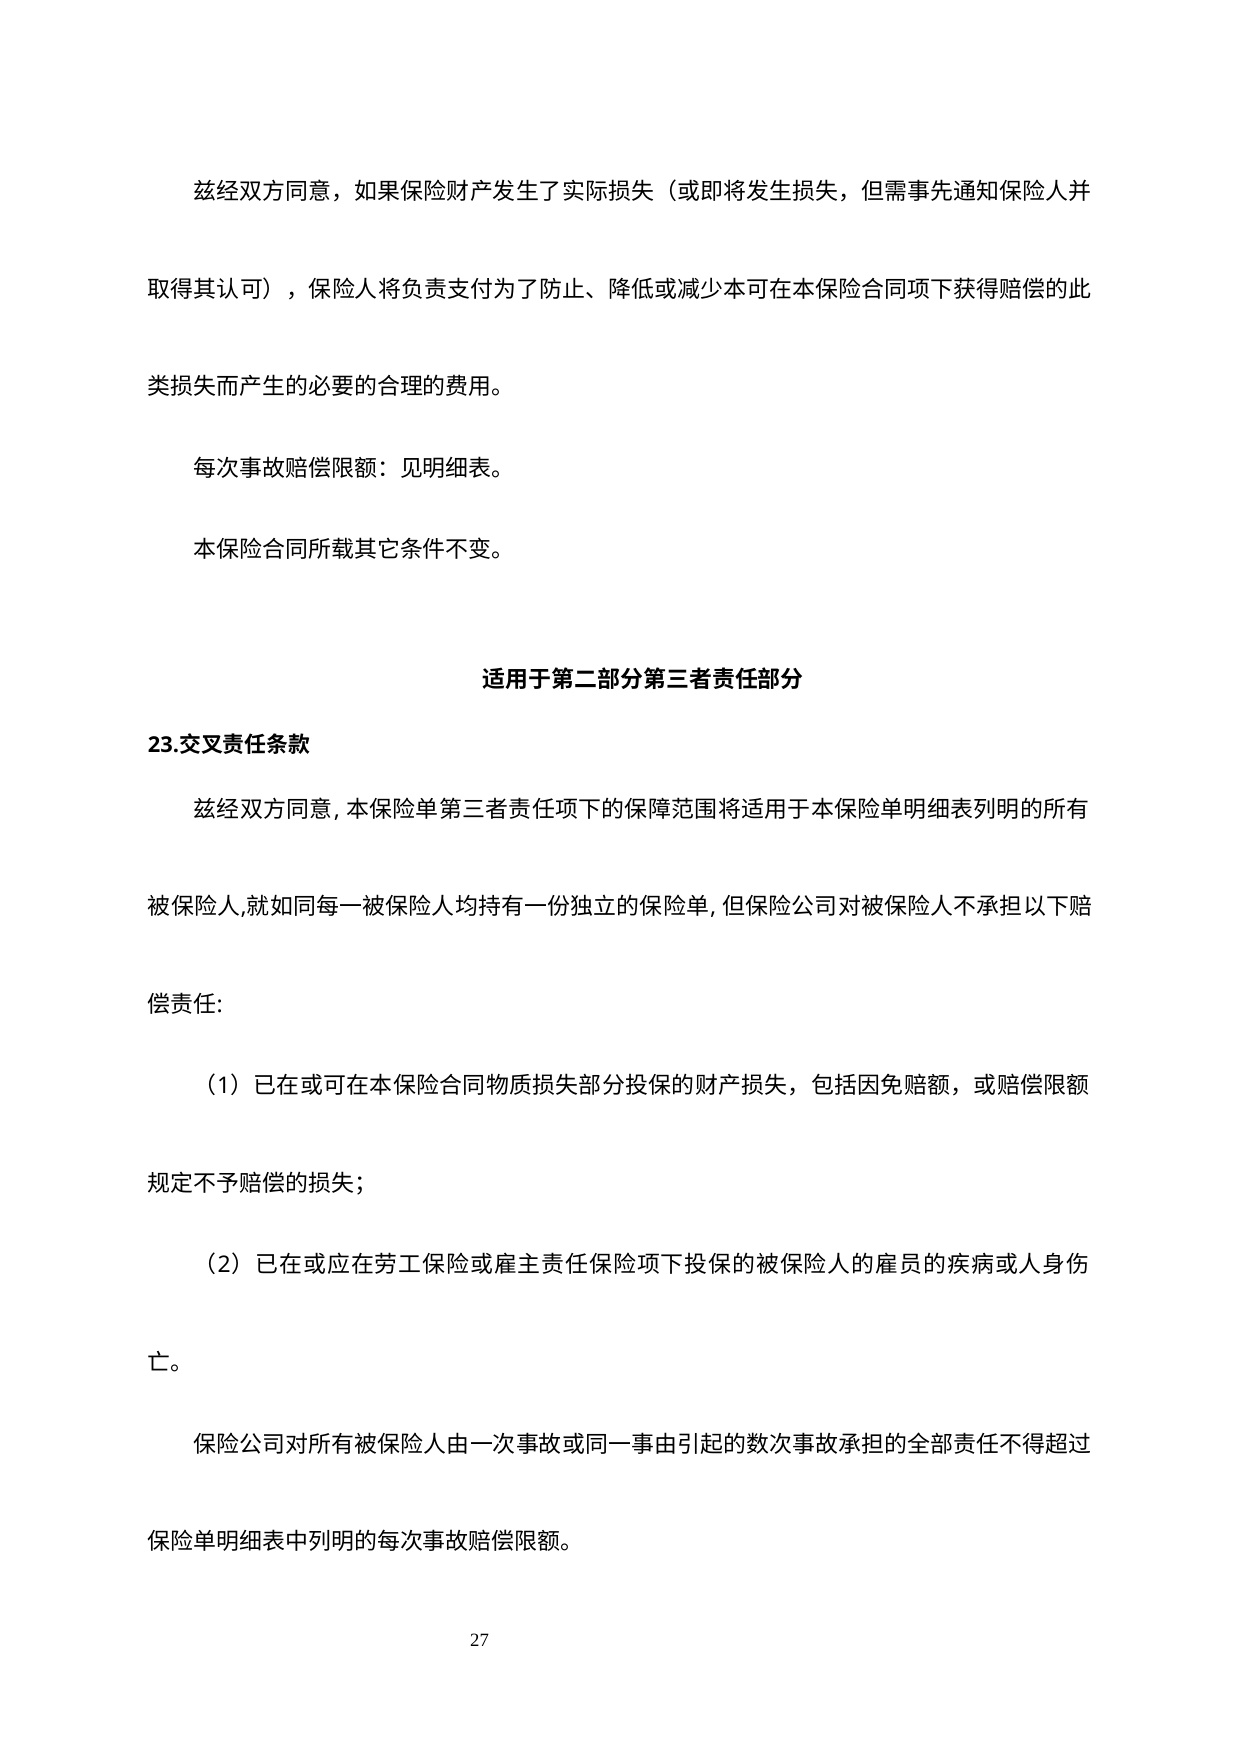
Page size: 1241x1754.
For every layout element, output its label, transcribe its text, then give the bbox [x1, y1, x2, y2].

text 23.交叉责任条款 [148, 726, 1092, 759]
text （1）已在或可在本保险合同物质损失部分投保的财产损失，包括因免赔额，或赔偿限额规定不予赔偿的损失； [148, 1051, 1092, 1214]
text 本保险合同所载其它条件不变。 [148, 515, 1092, 580]
text 兹经双方同意，如果保险财产发生了实际损失（或即将发生损失，但需事先通知保险人并取得其认可），保险人将负责支付为了防止、降低或减少本可在本保险合同项下获得赔偿的此类损失而产生的必要的合理的费用。 [148, 157, 1092, 417]
text 兹经双方同意, 本保险单第三者责任项下的保障范围将适用于本保险单明细表列明的所有被保险人,就如同每一被保险人均持有一份独立的保险单, 但保险公司对被保险人不承担以下赔偿责任: [148, 775, 1092, 1035]
text 每次事故赔偿限额：见明细表。 [148, 434, 1092, 499]
text 适用于第二部分第三者责任部分 [148, 645, 1092, 710]
text 保险公司对所有被保险人由一次事故或同一事由引起的数次事故承担的全部责任不得超过保险单明细表中列明的每次事故赔偿限额。 [148, 1409, 1092, 1572]
text （2）已在或应在劳工保险或雇主责任保险项下投保的被保险人的雇员的疾病或人身伤亡。 [148, 1231, 1092, 1393]
